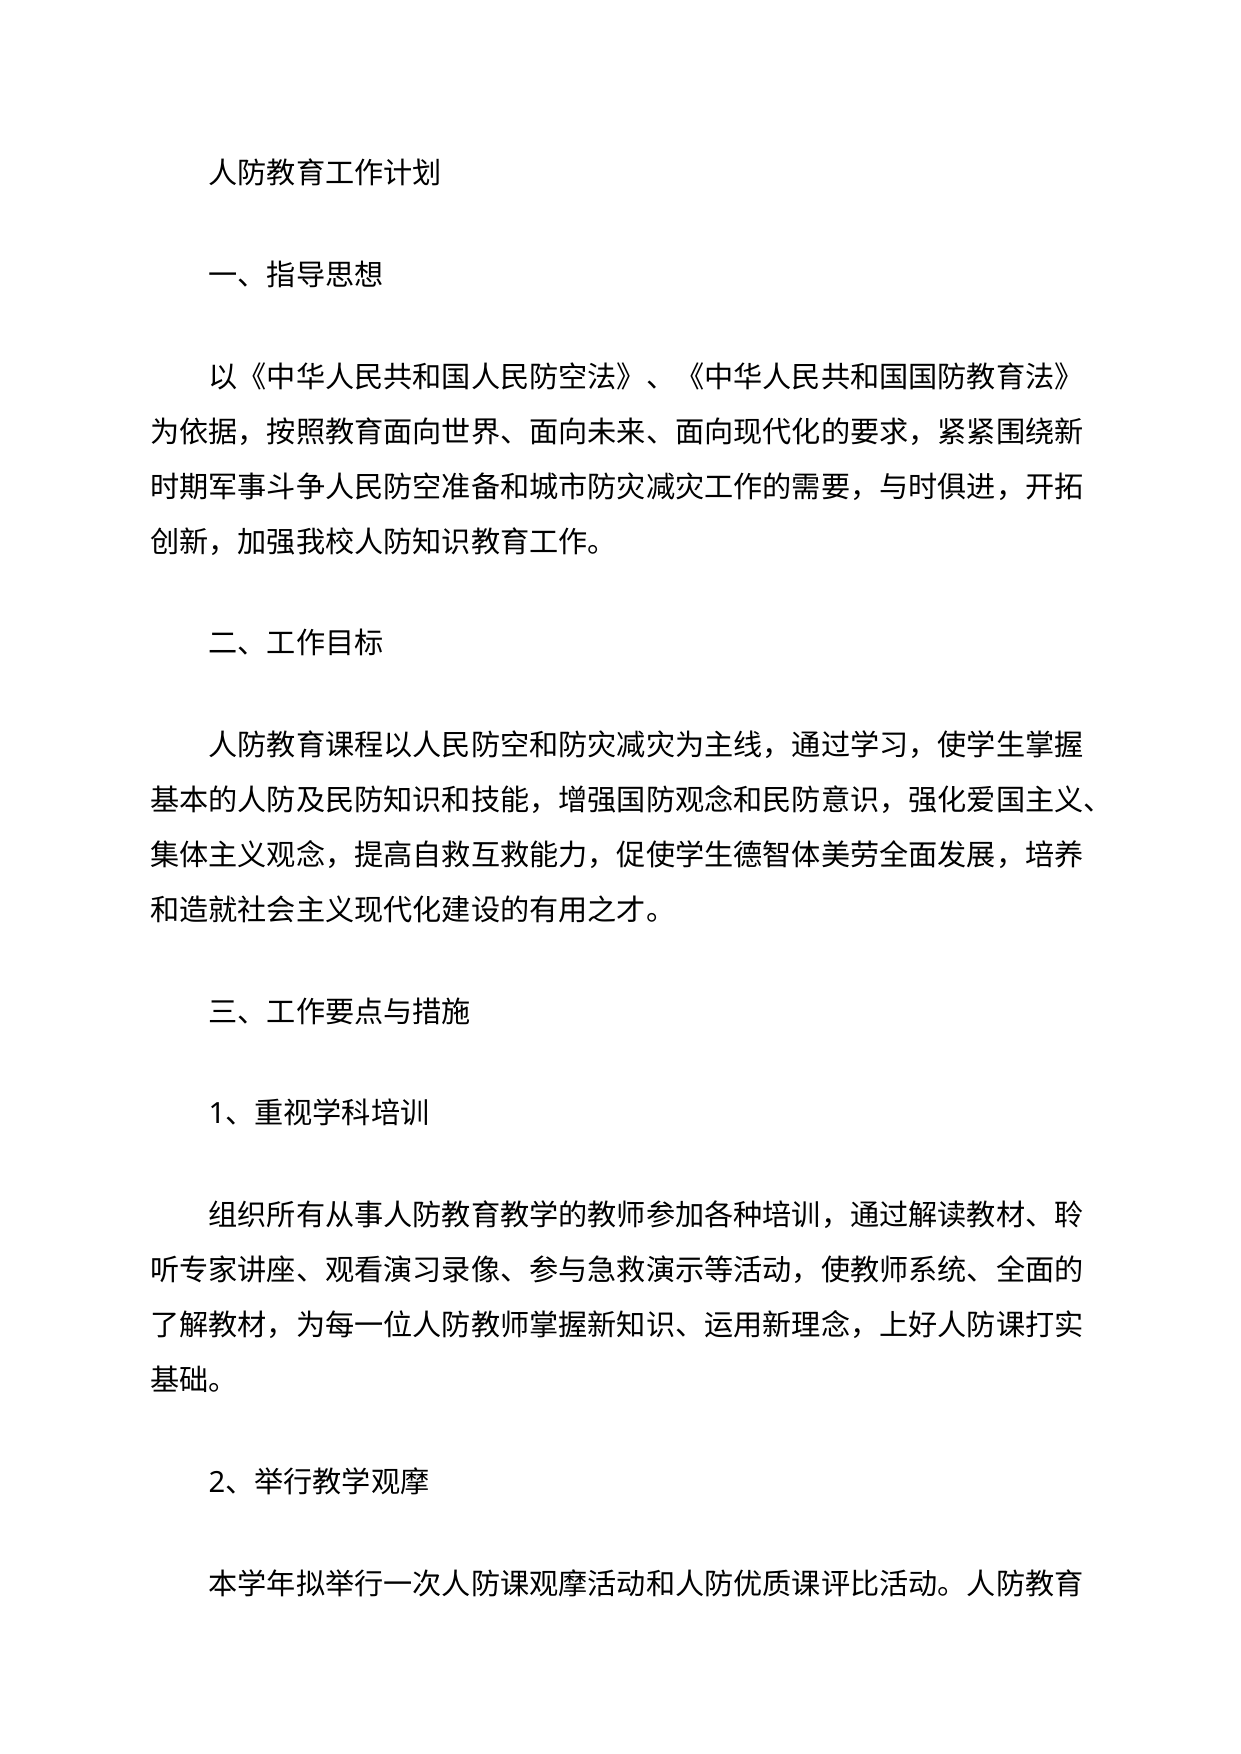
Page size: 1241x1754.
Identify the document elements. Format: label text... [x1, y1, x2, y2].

text 以《中华人民共和国人民防空法》、《中华人民共和国国防教育法》为依据，按照教育面向世界、面向未来、面向现代化的要求，紧紧围绕新时期军事斗争人民防空准备和城市防灾减灾工作的需要，与时俱进，开拓创新，加强我校人防知识教育工作。 [150, 353, 1090, 561]
text 一、指导思想 [150, 252, 1090, 294]
text 人防教育工作计划 [150, 150, 1090, 192]
text 1、重视学科培训 [150, 1090, 1090, 1132]
text 三、工作要点与措施 [150, 988, 1090, 1031]
text 二、工作目标 [150, 620, 1090, 662]
text 组织所有从事人防教育教学的教师参加各种培训，通过解读教材、聆听专家讲座、观看演习录像、参与急救演示等活动，使教师系统、全面的了解教材，为每一位人防教师掌握新知识、运用新理念，上好人防课打实基础。 [150, 1192, 1090, 1399]
text 2、举行教学观摩 [150, 1458, 1090, 1501]
text 人防教育课程以人民防空和防灾减灾为主线，通过学习，使学生掌握基本的人防及民防知识和技能，增强国防观念和民防意识，强化爱国主义、集体主义观念，提高自救互救能力，促使学生德智体美劳全面发展，培养和造就社会主义现代化建设的有用之才。 [150, 722, 1090, 929]
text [150, 1560, 1090, 1603]
